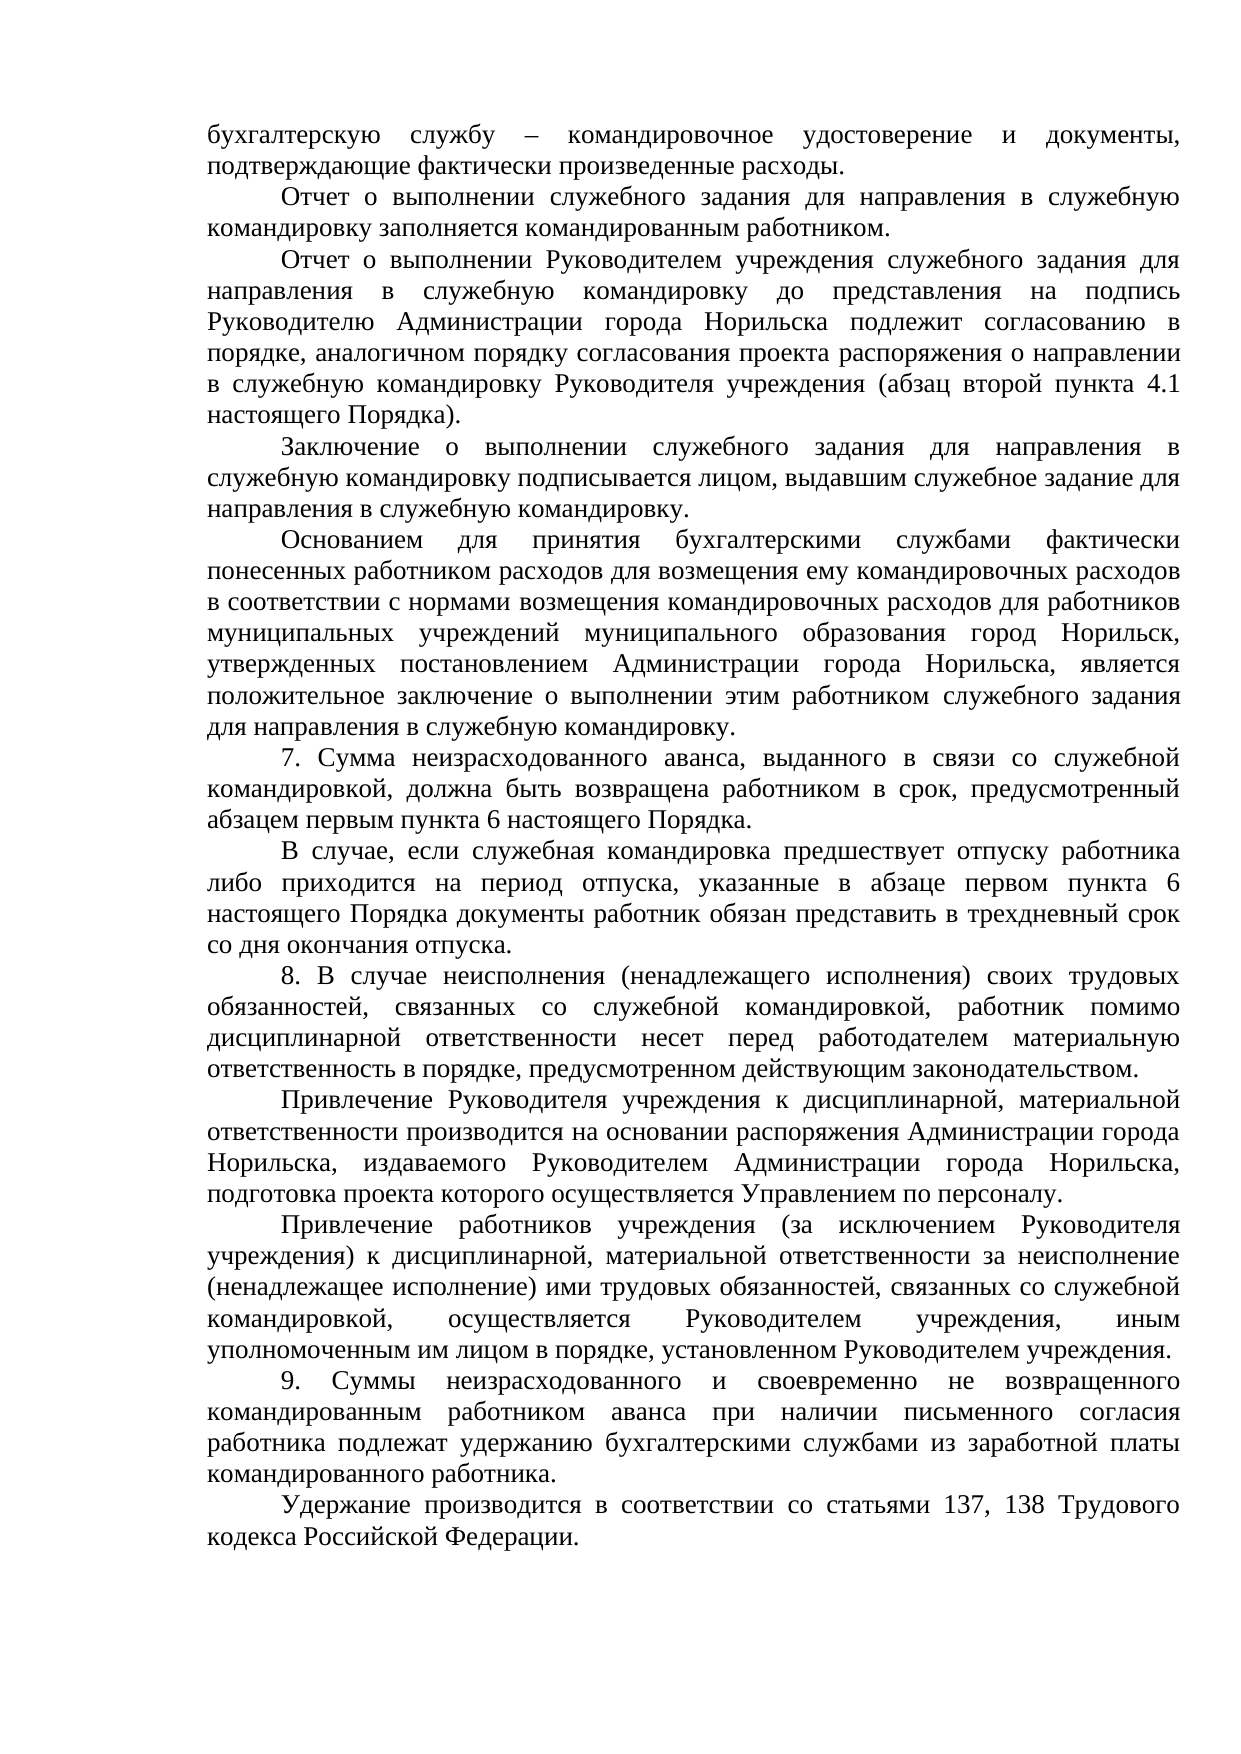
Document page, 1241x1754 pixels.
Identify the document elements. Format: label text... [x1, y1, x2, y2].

text Отчет о выполнении служебного задания для направления в служебную командировку заполняется командированным работником. [207, 180, 1181, 243]
text Основанием для принятия бухгалтерскими службами фактически понесенных работником расходов для возмещения ему командировочных расходов в соответствии с нормами возмещения командировочных расходов для работников муниципальных учреждений муниципального образования город Норильск, утвержденных постановлением Администрации города Норильска, является положительное заключение о выполнении этим работником служебного задания для направления в служебную командировку. [207, 523, 1181, 741]
text 7. Сумма неизрасходованного аванса, выданного в связи со служебной командировкой, должна быть возвращена работником в срок, предусмотренный абзацем первым пункта 6 настоящего Порядка. [207, 741, 1181, 834]
text Отчет о выполнении Руководителем учреждения служебного задания для направления в служебную командировку до представления на подпись Руководителю Администрации города Норильска подлежит согласованию в порядке, аналогичном порядку согласования проекта распоряжения о направлении в служебную командировку Руководителя учреждения (абзац второй пункта 4.1 настоящего Порядка). [207, 243, 1181, 429]
text 8. В случае неисполнения (ненадлежащего исполнения) своих трудовых обязанностей, связанных со служебной командировкой, работник помимо дисциплинарной ответственности несет перед работодателем материальную ответственность в порядке, предусмотренном действующим законодательством. [207, 959, 1181, 1084]
text Привлечение Руководителя учреждения к дисциплинарной, материальной ответственности производится на основании распоряжения Администрации города Норильска, издаваемого Руководителем Администрации города Норильска, подготовка проекта которого осуществляется Управлением по персоналу. [207, 1084, 1181, 1208]
text Заключение о выполнении служебного задания для направления в служебную командировку подписывается лицом, выдавшим служебное задание для направления в служебную командировку. [207, 429, 1181, 523]
text Привлечение работников учреждения (за исключением Руководителя учреждения) к дисциплинарной, материальной ответственности за неисполнение (ненадлежащее исполнение) ими трудовых обязанностей, связанных со служебной командировкой, осуществляется Руководителем учреждения, иным уполномоченным им лицом в порядке, установленном Руководителем учреждения. [207, 1208, 1181, 1364]
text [207, 118, 1181, 180]
text 9. Суммы неизрасходованного и своевременно не возвращенного командированным работником аванса при наличии письменного согласия работника подлежат удержанию бухгалтерскими службами из заработной платы командированного работника. [207, 1364, 1181, 1488]
text Удержание производится в соответствии со статьями 137, 138 Трудового кодекса Российской Федерации. [207, 1488, 1181, 1551]
text В случае, если служебная командировка предшествует отпуску работника либо приходится на период отпуска, указанные в абзаце первом пункта 6 настоящего Порядка документы работник обязан представить в трехдневный срок со дня окончания отпуска. [207, 834, 1181, 959]
